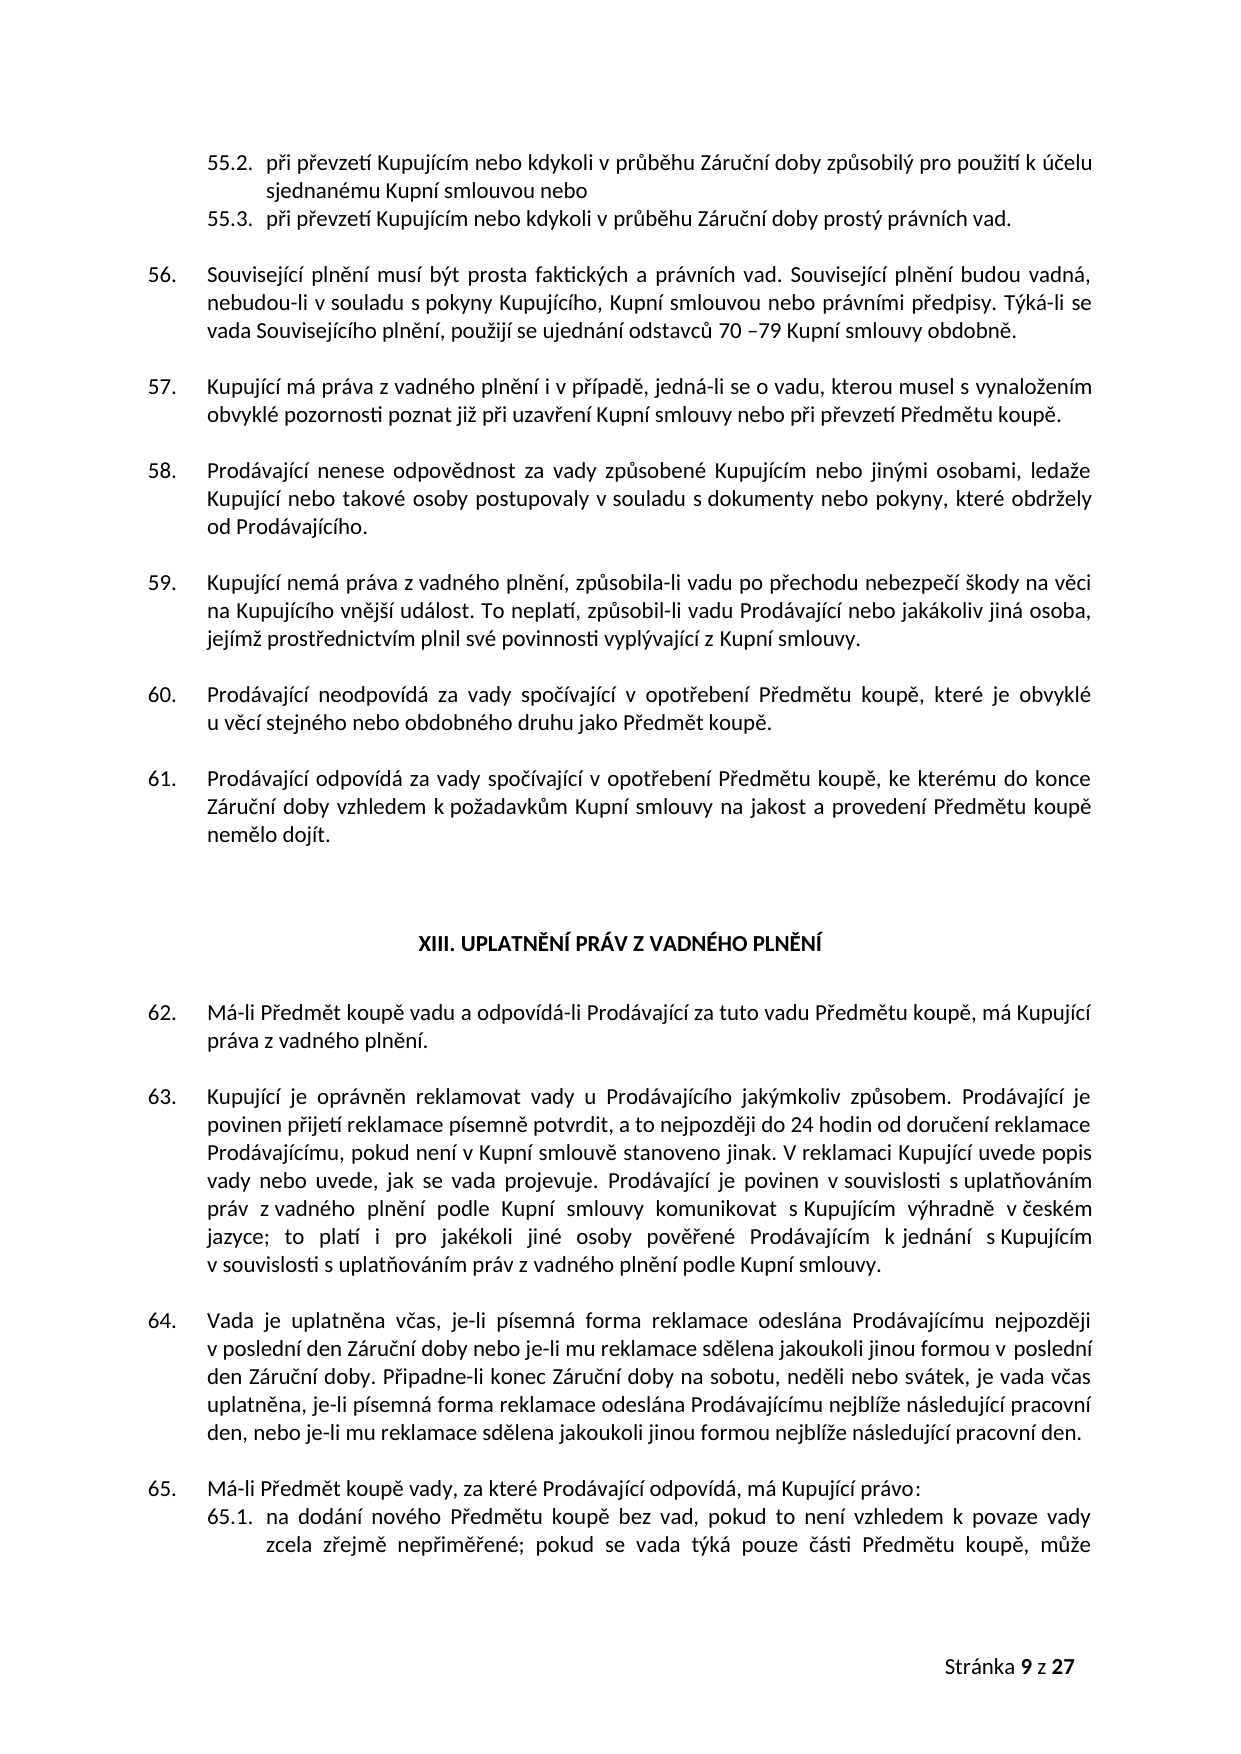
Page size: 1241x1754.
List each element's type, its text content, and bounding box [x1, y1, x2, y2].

list Kupující nemá práva z vadného plnění, způsobila-li vadu po přechodu nebezpečí škody na věci na Kupujícího vnější událost. To neplatí, způsobil-li vadu Prodávající nebo jakákoliv jiná osoba, jejímž prostřednictvím plnil své povinnosti vyplývající z Kupní smlouvy. [148, 568, 1092, 652]
list Související plnění musí být prosta faktických a právních vad. Související plnění budou vadná, nebudou-li v souladu s pokyny Kupujícího, Kupní smlouvou nebo právními předpisy. Týká-li se vada Souvisejícího plnění, použijí se ujednání odstavců 70 –79 Kupní smlouvy obdobně. [148, 260, 1092, 344]
list Prodávající odpovídá za vady spočívající v opotřebení Předmětu koupě, ke kterému do konce Záruční doby vzhledem k požadavkům Kupní smlouvy na jakost a provedení Předmětu koupě nemělo dojít. [148, 764, 1092, 848]
list Kupující je oprávněn reklamovat vady u Prodávajícího jakýmkoliv způsobem. Prodávající je povinen přijetí reklamace písemně potvrdit, a to nejpozději do 24 hodin od doručení reklamace Prodávajícímu, pokud není v Kupní smlouvě stanoveno jinak. V reklamaci Kupující uvede popis vady nebo uvede, jak se vada projevuje. Prodávající je povinen v souvislosti s uplatňováním práv z vadného plnění podle Kupní smlouvy komunikovat s Kupujícím výhradně v českém jazyce; to platí i pro jakékoli jiné osoby pověřené Prodávajícím k jednání s Kupujícím v souvislosti s uplatňováním práv z vadného plnění podle Kupní smlouvy. [148, 1082, 1092, 1278]
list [207, 1502, 1092, 1558]
list Vada je uplatněna včas, je-li písemná forma reklamace odeslána Prodávajícímu nejpozději v poslední den Záruční doby nebo je-li mu reklamace sdělena jakoukoli jinou formou v poslední den Záruční doby. Připadne-li konec Záruční doby na sobotu, neděli nebo svátek, je vada včas uplatněna, je-li písemná forma reklamace odeslána Prodávajícímu nejblíže následující pracovní den, nebo je-li mu reklamace sdělena jakoukoli jinou formou nejblíže následující pracovní den. [148, 1306, 1092, 1446]
list Má-li Předmět koupě vadu a odpovídá-li Prodávající za tuto vadu Předmětu koupě, má Kupující práva z vadného plnění. [148, 998, 1092, 1054]
subtitle UPLATNĚNÍ PRÁV Z VADNÉHO PLNĚNÍ [148, 929, 1092, 957]
list Prodávající nenese odpovědnost za vady způsobené Kupujícím nebo jinými osobami, ledaže Kupující nebo takové osoby postupovaly v souladu s dokumenty nebo pokyny, které obdržely od Prodávajícího. [148, 456, 1092, 540]
list Prodávající neodpovídá za vady spočívající v opotřebení Předmětu koupě, které je obvyklé u věcí stejného nebo obdobného druhu jako Předmět koupě. [148, 680, 1092, 736]
list Kupující má práva z vadného plnění i v případě, jedná-li se o vadu, kterou musel s vynaložením obvyklé pozornosti poznat již při uzavření Kupní smlouvy nebo při převzetí Předmětu koupě. [148, 372, 1092, 428]
list Má-li Předmět koupě vady, za které Prodávající odpovídá, má Kupující právo: [148, 1474, 1092, 1502]
list při převzetí Kupujícím nebo kdykoli v průběhu Záruční doby způsobilý pro použití k účelu sjednanému Kupní smlouvou nebo [207, 148, 1092, 204]
list při převzetí Kupujícím nebo kdykoli v průběhu Záruční doby prostý právních vad. [207, 204, 1092, 232]
